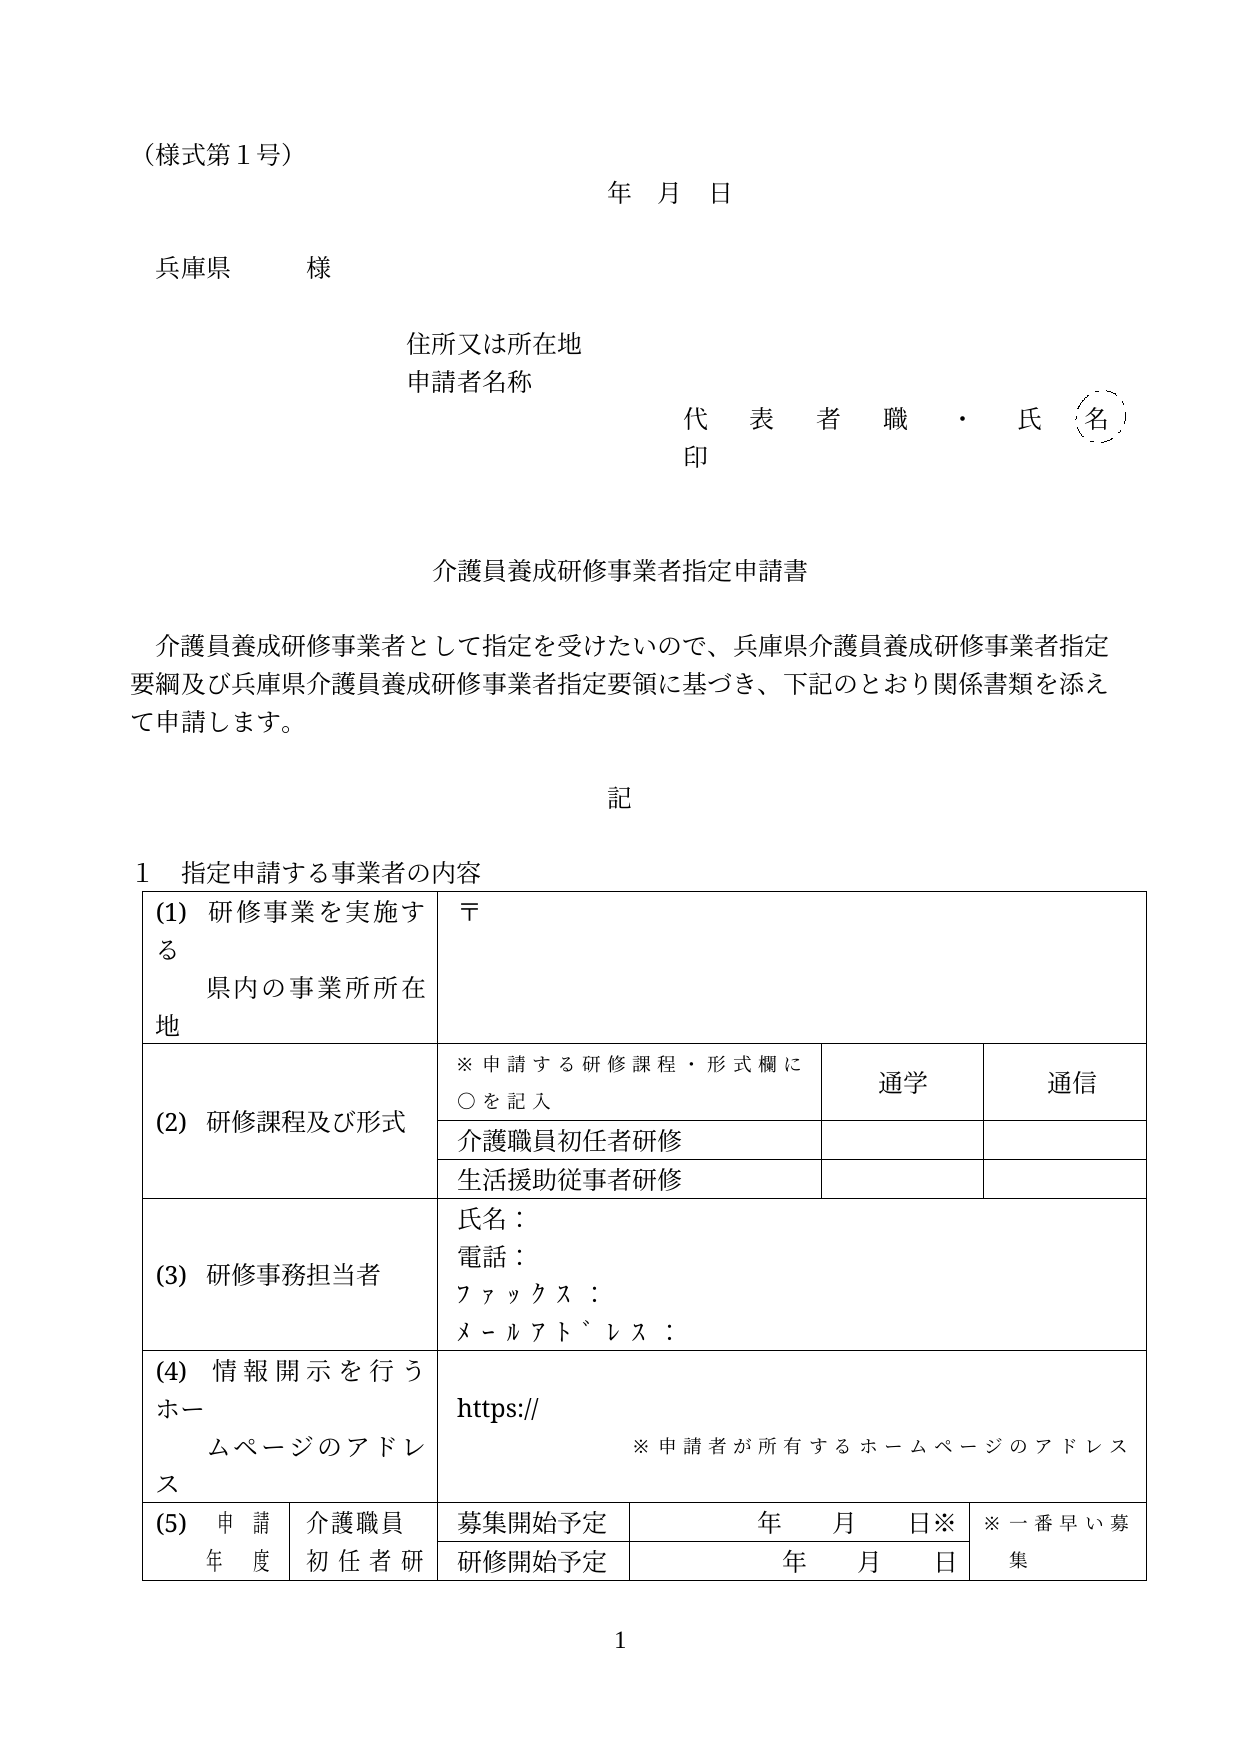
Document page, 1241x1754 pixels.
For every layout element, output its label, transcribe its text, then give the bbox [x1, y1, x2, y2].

table_cell (3)研修事務担当者 [143, 1199, 437, 1350]
table_cell 生活援助従事者研修 [438, 1160, 821, 1197]
table_cell [984, 1160, 1146, 1197]
text 代表者職・氏名 印 [662, 399, 1109, 475]
text 年 月 日 [131, 172, 1109, 210]
table_cell 通学 [822, 1044, 983, 1120]
text （様式第１号） [131, 134, 1109, 172]
table_cell 介護職員 初任者研修 [290, 1503, 437, 1580]
table_cell ※一番早い募集 開始予定日の ２ヶ月前まで に申請 [970, 1503, 1146, 1580]
subtitle 記 [131, 777, 1109, 815]
table_cell 氏名： 電話： ﾌｧｯｸｽ： ﾒｰﾙｱﾄﾞﾚｽ： [438, 1199, 1146, 1350]
text 介護員養成研修事業者指定申請書 [131, 550, 1109, 588]
text 住所又は所在地 [131, 323, 1109, 361]
table_cell ※申請する研修課程・形式欄に○を記入 [438, 1044, 821, 1120]
text 申請者名称 [131, 361, 1109, 399]
table_cell [984, 1121, 1146, 1158]
table_header 〒 [438, 892, 1146, 1043]
text １ 指定申請する事業者の内容 [131, 853, 1109, 891]
table_cell 研修開始予定 [438, 1542, 629, 1580]
table_cell 通信 [984, 1044, 1146, 1120]
table_cell 年 月 日 [630, 1542, 969, 1580]
text 兵庫県 様 [131, 248, 1109, 286]
table_header (1)研修事業を実施する 県内の事業所所在地 [143, 892, 437, 1043]
table_cell 募集開始予定 [438, 1503, 629, 1541]
table_cell [822, 1121, 983, 1158]
table_cell [822, 1160, 983, 1197]
text 介護員養成研修事業者として指定を受けたいので、兵庫県介護員養成研修事業者指定要綱及び兵庫県介護員養成研修事業者指定要領に基づき、下記のとおり関係書類を添えて申請します。 [131, 626, 1109, 739]
table_cell 年 月 日※ [630, 1503, 969, 1541]
table_cell https:// ※申請者が所有するホームページのアドレス [438, 1351, 1146, 1502]
table_cell (2)研修課程及び形式 [143, 1044, 437, 1197]
table_cell 介護職員初任者研修 [438, 1121, 821, 1158]
table_cell (5)申請年度の初回の募集予定等 [143, 1503, 289, 1580]
table_cell (4)情報開示を行うホー ムページのアドレス [143, 1351, 437, 1502]
